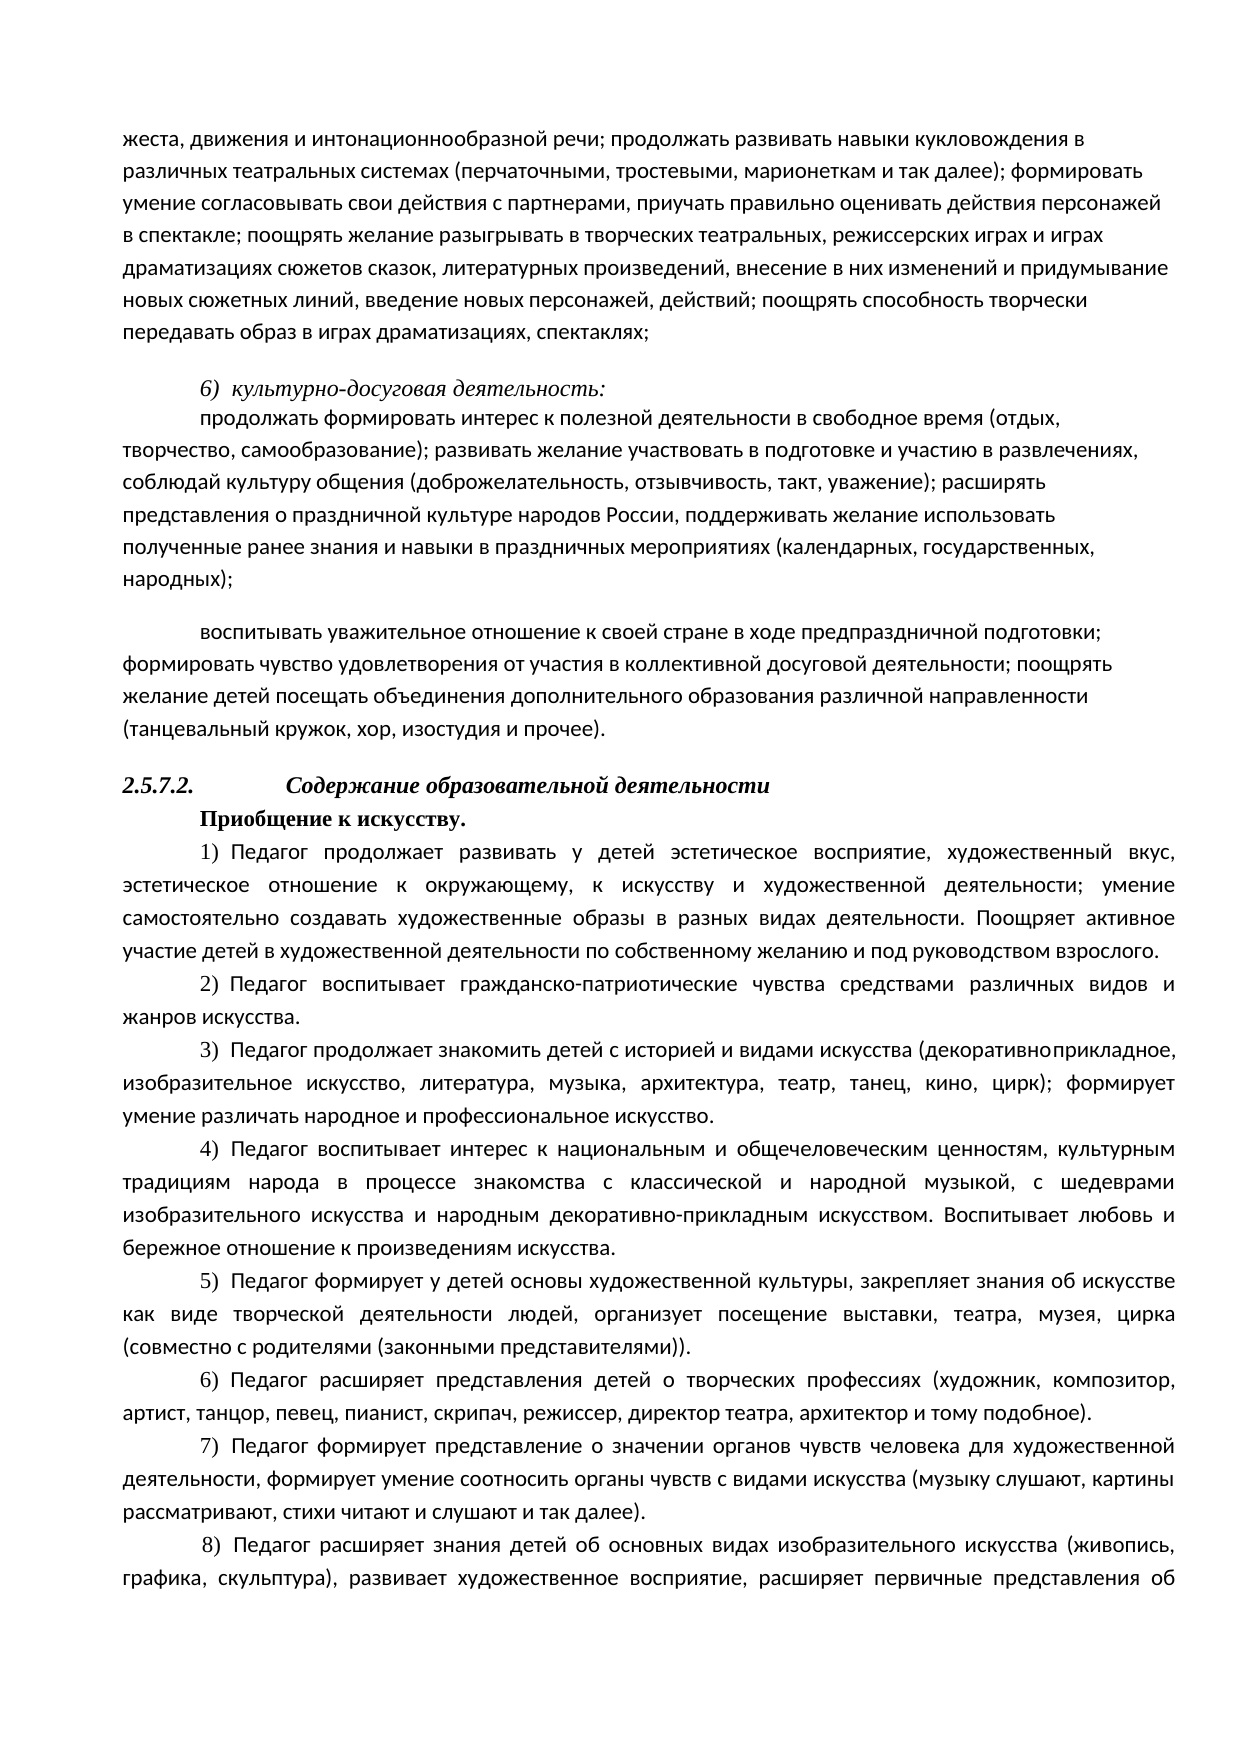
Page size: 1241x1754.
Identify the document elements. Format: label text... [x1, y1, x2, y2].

list Педагог воспитывает интерес к национальным и общечеловеческим ценностям, культурным традициям народа в процессе знакомства с классической и народной музыкой, с шедеврами изобразительного искусства и народным декоративно-прикладным искусством. Воспитывает любовь и бережное отношение к произведениям искусства. [122, 1130, 1177, 1262]
list Педагог продолжает знакомить детей с историей и видами искусства (декоративноприкладное, изобразительное искусство, литература, музыка, архитектура, театр, танец, кино, цирк); формирует умение различать народное и профессиональное искусство. [122, 1031, 1177, 1130]
list Педагог формирует представление о значении органов чувств человека для художественной деятельности, формирует умение соотносить органы чувств с видами искусства (музыку слушают, картины рассматривают, стихи читают и слушают и так далее). [122, 1427, 1177, 1526]
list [122, 1526, 1177, 1592]
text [122, 124, 1177, 345]
text Приобщение к искусству. [122, 800, 1177, 833]
list Педагог воспитывает гражданско-патриотические чувства средствами различных видов и жанров искусства. [122, 965, 1177, 1031]
text воспитывать уважительное отношение к своей стране в ходе предпраздничной подготовки; формировать чувство удовлетворения от участия в коллективной досуговой деятельности; поощрять желание детей посещать объединения дополнительного образования различной направленности (танцевальный кружок, хор, изостудия и прочее). [122, 617, 1177, 742]
list Содержание образовательной деятельности [122, 767, 1177, 800]
list культурно-досуговая деятельность: [122, 370, 1177, 403]
list Педагог расширяет представления детей о творческих профессиях (художник, композитор, артист, танцор, певец, пианист, скрипач, режиссер, директор театра, архитектор и тому подобное). [122, 1361, 1177, 1427]
list Педагог формирует у детей основы художественной культуры, закрепляет знания об искусстве как виде творческой деятельности людей, организует посещение выставки, театра, музея, цирка (совместно с родителями (законными представителями)). [122, 1262, 1177, 1361]
list Педагог продолжает развивать у детей эстетическое восприятие, художественный вкус, эстетическое отношение к окружающему, к искусству и художественной деятельности; умение самостоятельно создавать художественные образы в разных видах деятельности. Поощряет активное участие детей в художественной деятельности по собственному желанию и под руководством взрослого. [122, 833, 1177, 965]
text продолжать формировать интерес к полезной деятельности в свободное время (отдых, творчество, самообразование); развивать желание участвовать в подготовке и участию в развлечениях, соблюдай культуру общения (доброжелательность, отзывчивость, такт, уважение); расширять представления о праздничной культуре народов России, поддерживать желание использовать полученные ранее знания и навыки в праздничных мероприятиях (календарных, государственных, народных); [122, 403, 1177, 592]
